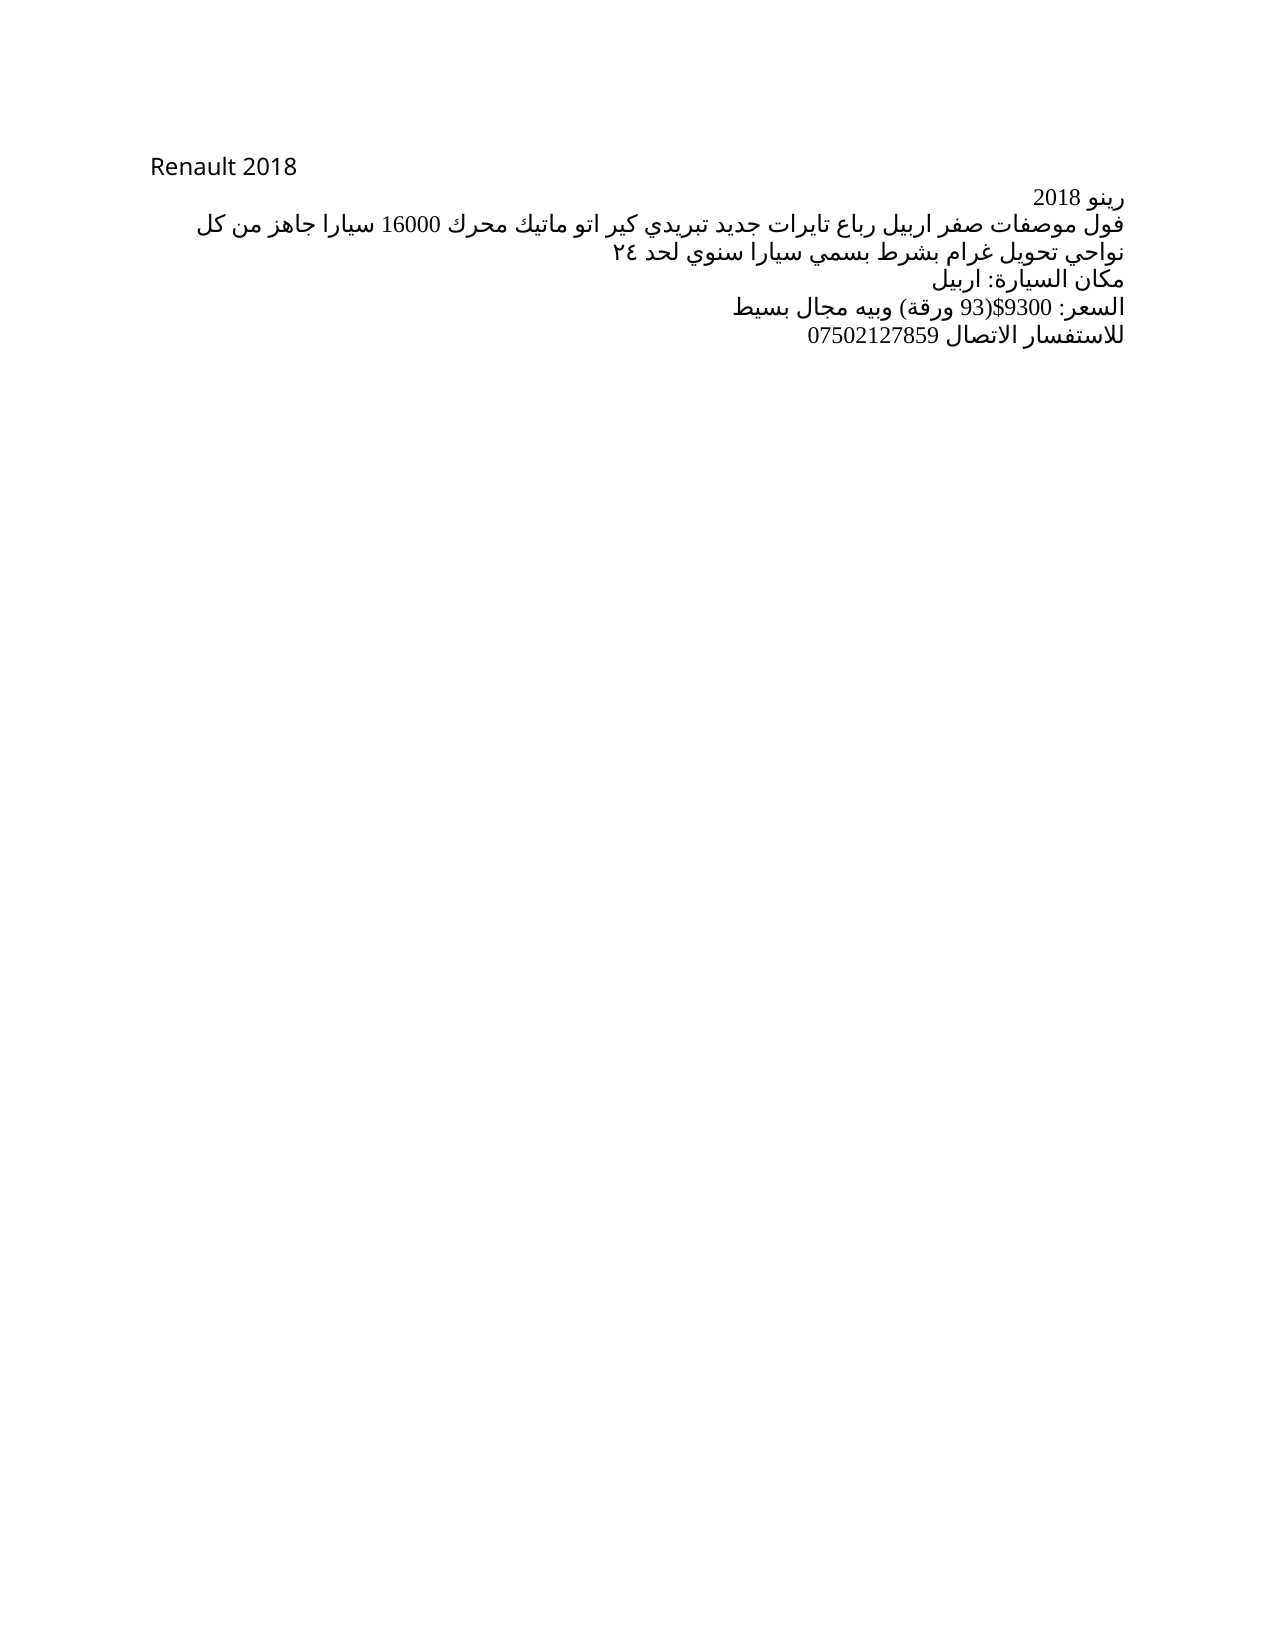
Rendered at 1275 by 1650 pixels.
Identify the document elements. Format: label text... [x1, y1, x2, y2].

text فول موصفات صفر اربيل رباع تايرات جديد تبريدي كير اتو ماتيك محرك 16000 سيارا جاهز من كل نواحي تحويل غرام بشرط بسمي سيارا سنوي لحد ٢٤ [150, 210, 1125, 265]
text Renault 2018 [150, 150, 1125, 183]
text مكان السيارة: اربيل [150, 265, 1125, 293]
text للاستفسار الاتصال 07502127859 [150, 321, 1125, 348]
text السعر: 9300$(93 ورقة) وبيه مجال بسيط [150, 293, 1125, 321]
text رينو 2018 [150, 183, 1125, 210]
